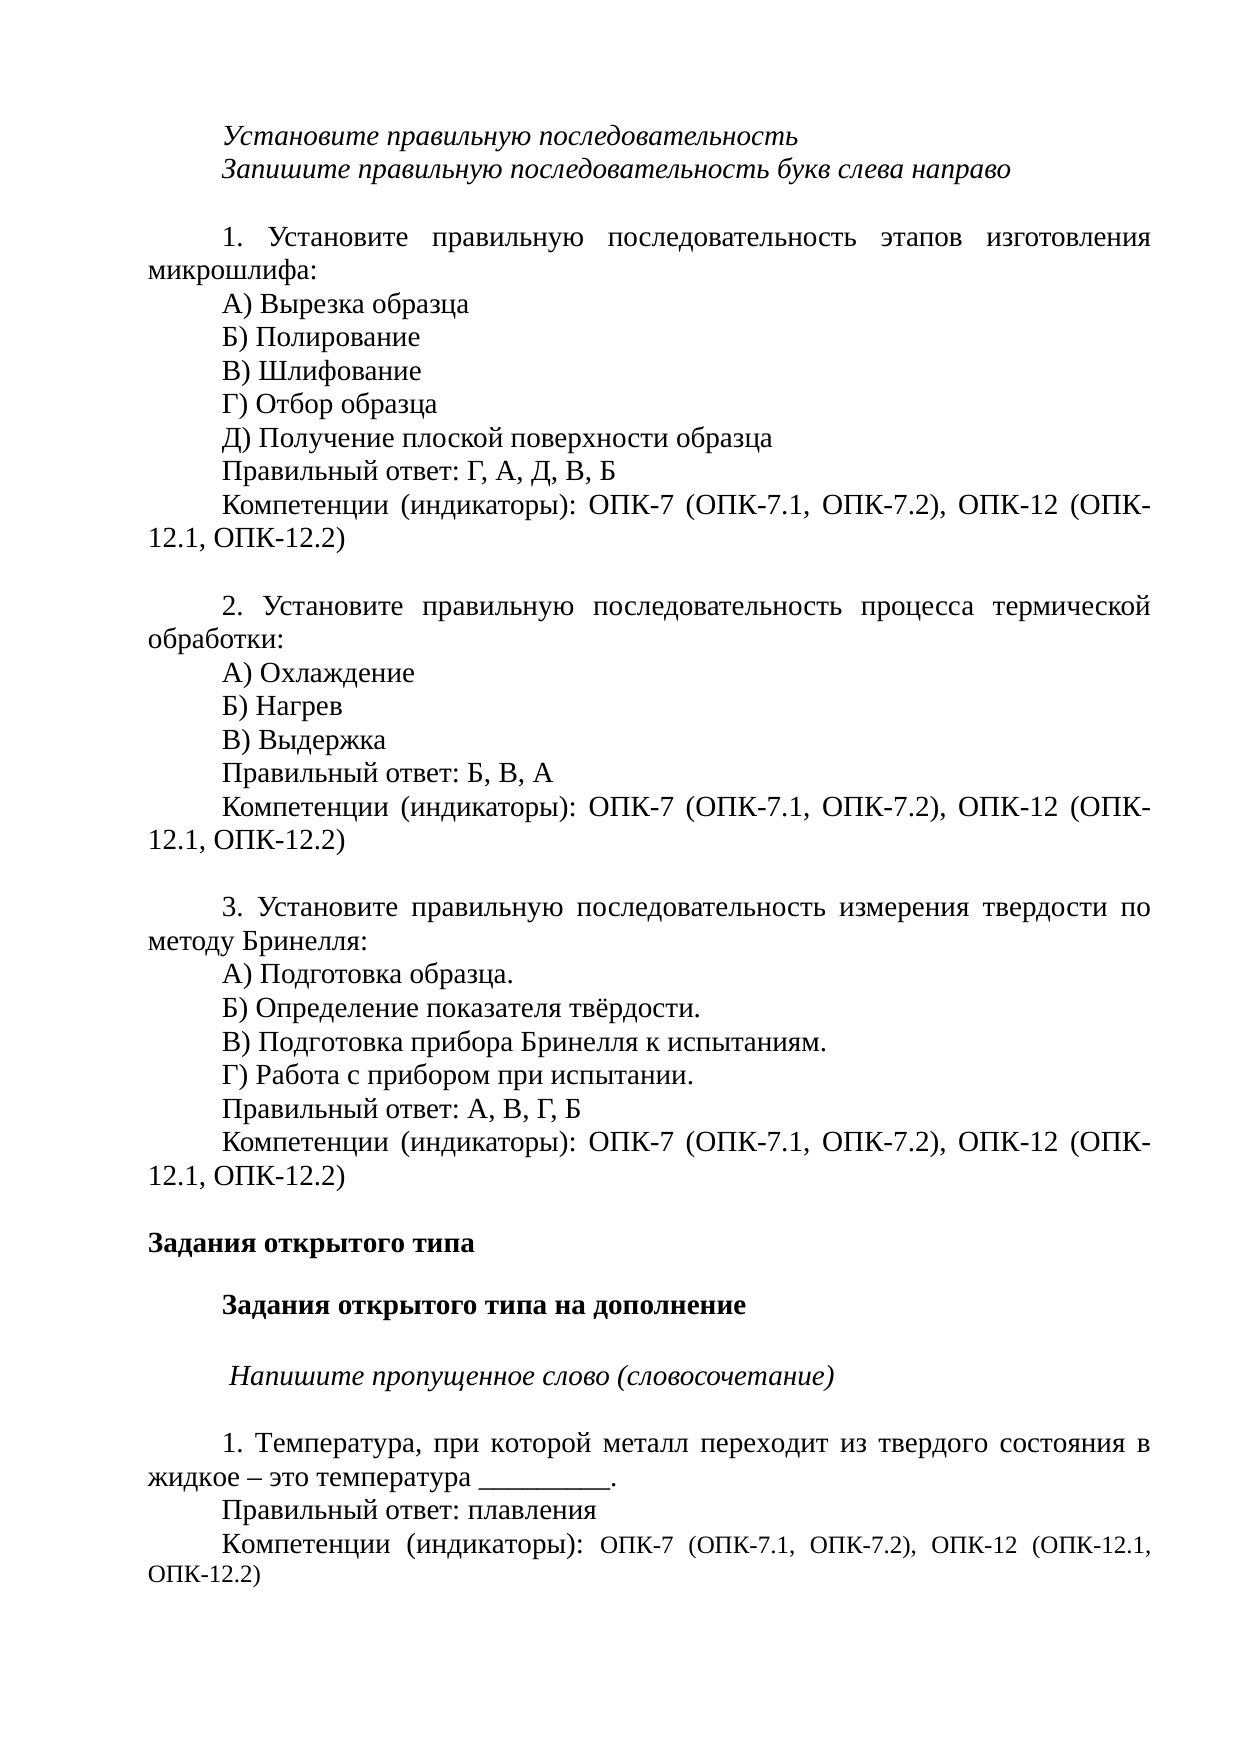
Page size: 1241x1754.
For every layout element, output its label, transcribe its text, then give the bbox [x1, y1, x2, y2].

text Правильный ответ: плавления [148, 1492, 1152, 1526]
text Правильный ответ: А, В, Г, Б [148, 1091, 1152, 1124]
text А) Охлаждение [148, 655, 1152, 688]
text А) Подготовка образца. [148, 957, 1152, 990]
text Установите правильную последовательность [148, 118, 1152, 152]
text Компетенции (индикаторы): ОПК-7 (ОПК-7.1, ОПК-7.2), ОПК-12 (ОПК-12.1, ОПК-12.2) [148, 789, 1152, 856]
text Г) Работа с прибором при испытании. [148, 1057, 1152, 1091]
text В) Шлифование [148, 353, 1152, 386]
text Задания открытого типа [148, 1225, 1152, 1258]
text 3. Установите правильную последовательность измерения твердости по методу Бринелля: [148, 889, 1152, 957]
text 1. Температура, при которой металл переходит из твердого состояния в жидкое – это температура _________. [148, 1425, 1152, 1492]
text Д) Получение плоской поверхности образца [148, 420, 1152, 453]
text Б) Полирование [148, 319, 1152, 353]
text Г) Отбор образца [148, 386, 1152, 420]
text А) Вырезка образца [148, 286, 1152, 319]
text 1. Установите правильную последовательность этапов изготовления микрошлифа: [148, 219, 1152, 286]
text Правильный ответ: Б, В, А [148, 755, 1152, 789]
text Б) Нагрев [148, 688, 1152, 722]
text Компетенции (индикаторы): ОПК-7 (ОПК-7.1, ОПК-7.2), ОПК-12 (ОПК-12.1, ОПК-12.2) [148, 1124, 1152, 1191]
text В) Выдержка [148, 722, 1152, 755]
text В) Подготовка прибора Бринелля к испытаниям. [148, 1024, 1152, 1057]
text Компетенции (индикаторы): ОПК-7 (ОПК-7.1, ОПК-7.2), ОПК-12 (ОПК-12.1, ОПК-12.2) [148, 1526, 1152, 1588]
text Б) Определение показателя твёрдости. [148, 990, 1152, 1024]
text Запишите правильную последовательность букв слева направо [148, 152, 1152, 185]
subtitle Задания открытого типа на дополнение [148, 1287, 1152, 1321]
text Правильный ответ: Г, А, Д, В, Б [148, 453, 1152, 487]
text Компетенции (индикаторы): ОПК-7 (ОПК-7.1, ОПК-7.2), ОПК-12 (ОПК-12.1, ОПК-12.2) [148, 487, 1152, 554]
text Напишите пропущенное слово (словосочетание) [148, 1358, 1152, 1392]
text 2. Установите правильную последовательность процесса термической обработки: [148, 588, 1152, 655]
